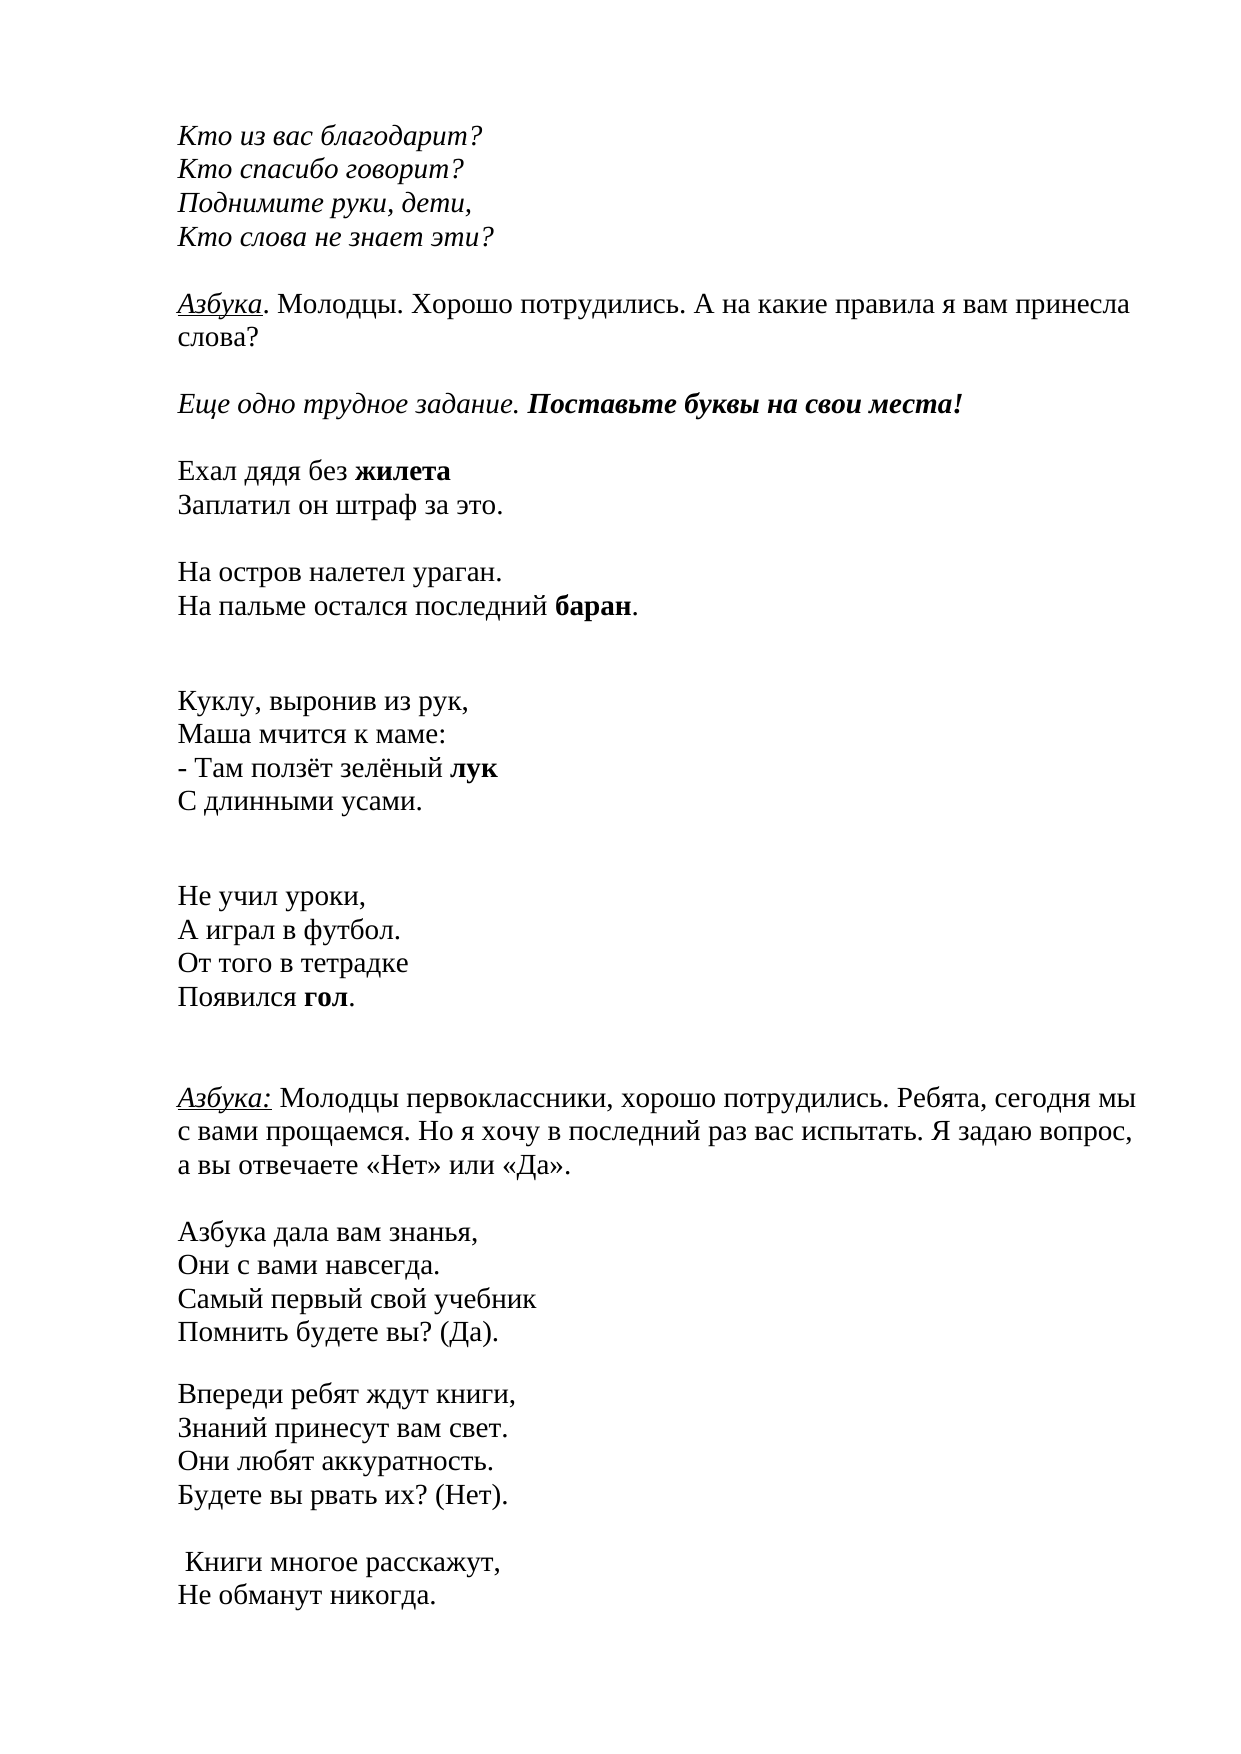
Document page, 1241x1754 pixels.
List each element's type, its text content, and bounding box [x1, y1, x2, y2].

text Заплатил он штраф за это. [177, 487, 1152, 521]
text Маша мчится к маме: [177, 716, 1152, 750]
text Кто слова не знает эти? [177, 219, 1152, 252]
text Знаний принесут вам свет. [177, 1410, 1152, 1443]
text Куклу, выронив из рук, [177, 683, 1152, 716]
text Азбука. Молодцы. Хорошо потрудились. А на какие правила я вам принесла слова? [177, 286, 1152, 353]
text Поднимите руки, дети, [177, 185, 1152, 219]
text Не обманут никогда. [177, 1577, 1152, 1611]
text Книги многое расскажут, [177, 1544, 1152, 1577]
text Будете вы рвать их? (Нет). [177, 1477, 1152, 1510]
text С длинными усами. [177, 783, 1152, 817]
text А играл в футбол. [177, 912, 1152, 946]
text Самый первый свой учебник [177, 1281, 1152, 1314]
text От того в тетрадке [177, 946, 1152, 979]
text Азбука: Молодцы первоклассники, хорошо потрудились. Ребята, сегодня мы с вами прощаемся. Но я хочу в последний раз вас испытать. Я задаю вопрос, а вы отвечаете «Нет» или «Да». [177, 1080, 1152, 1180]
text Кто из вас благодарит? [177, 118, 1152, 152]
text Впереди ребят ждут книги, [177, 1376, 1152, 1410]
text Не учил уроки, [177, 878, 1152, 912]
text На пальме остался последний баран. [177, 588, 1152, 621]
text На остров налетел ураган. [177, 554, 1152, 588]
text Еще одно трудное задание. Поставьте буквы на свои места! [177, 386, 1152, 420]
text Они любят аккуратность. [177, 1443, 1152, 1477]
text Появился гол. [177, 979, 1152, 1013]
text - Там ползёт зелёный лук [177, 750, 1152, 783]
text Кто спасибо говорит? [177, 152, 1152, 185]
text Азбука дала вам знанья, [177, 1214, 1152, 1247]
text Помнить будете вы? (Да). [177, 1314, 1152, 1348]
text Они с вами навсегда. [177, 1247, 1152, 1281]
text Ехал дядя без жилета [177, 453, 1152, 487]
